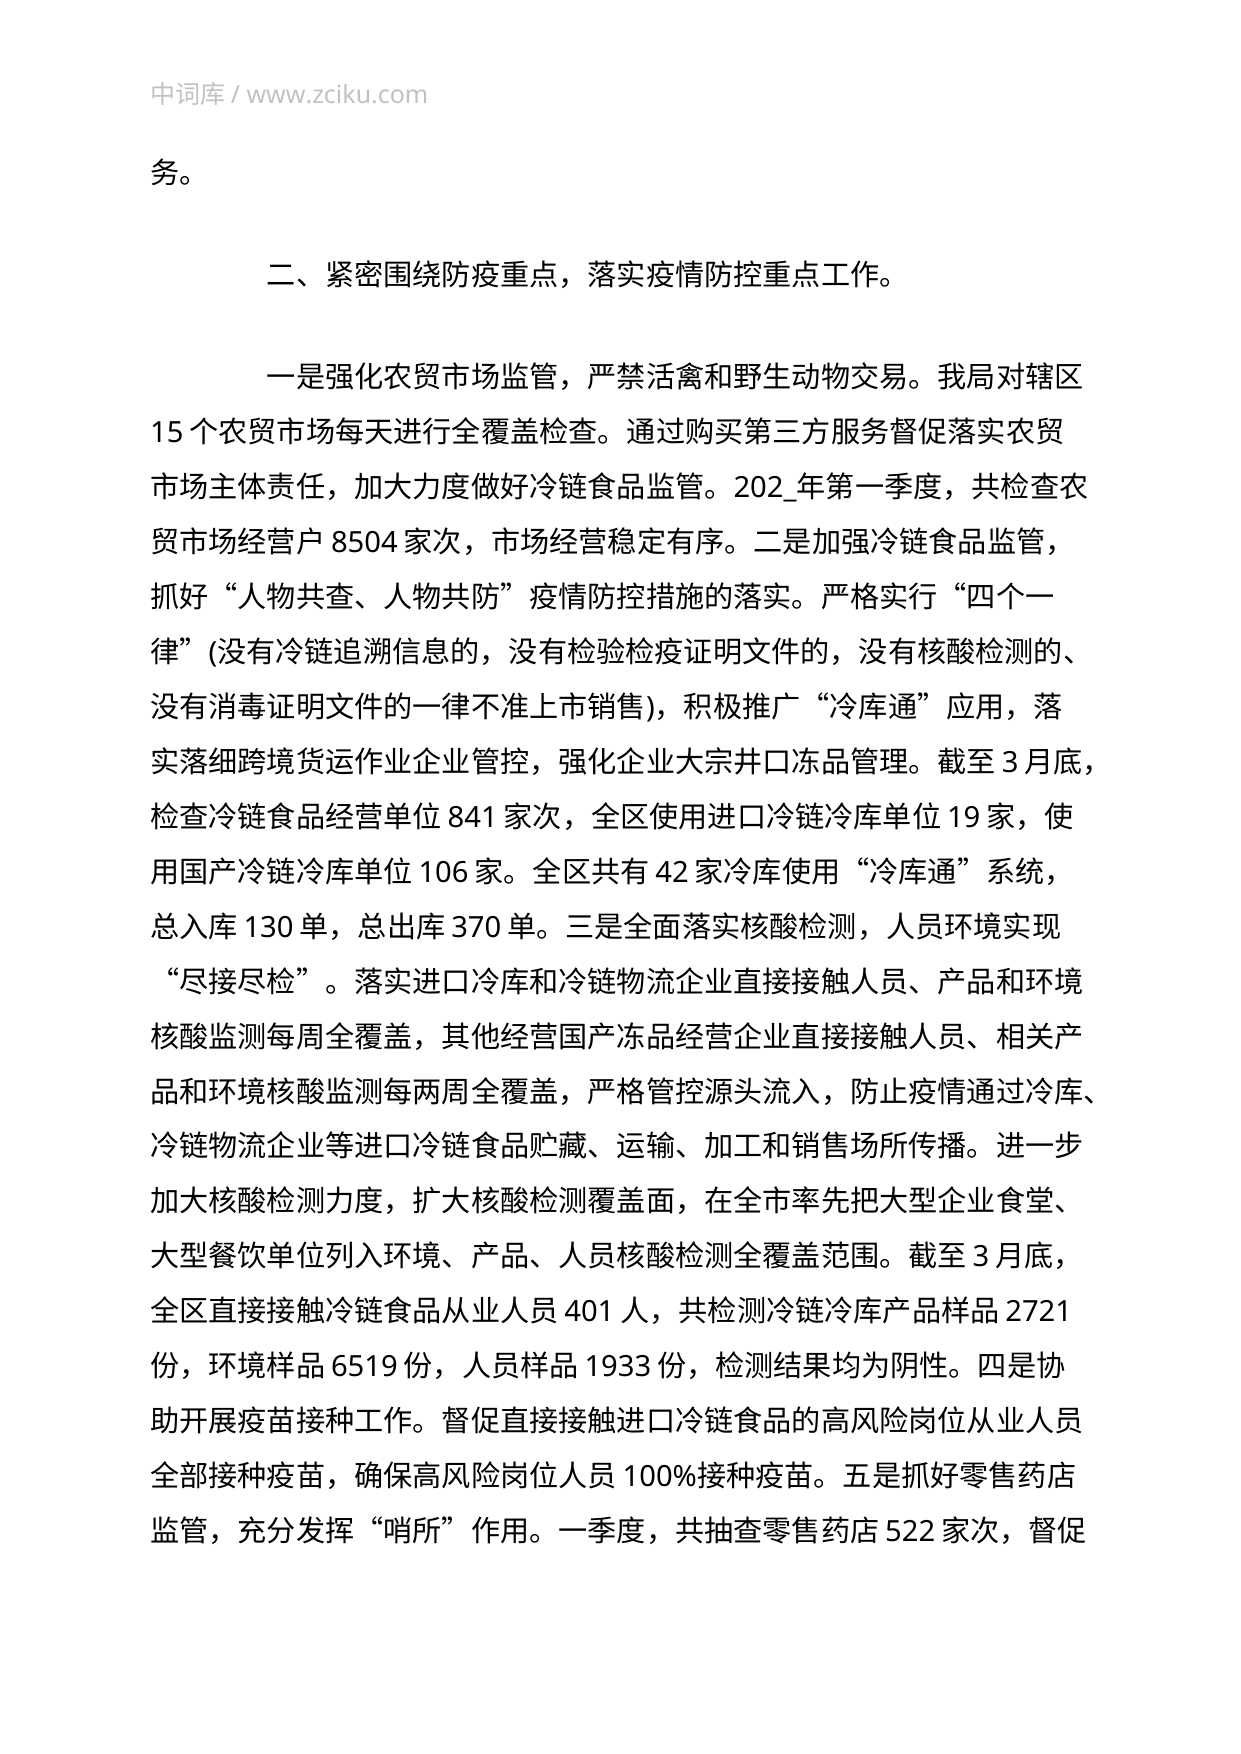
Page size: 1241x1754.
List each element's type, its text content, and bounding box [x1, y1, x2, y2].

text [150, 353, 1090, 1550]
text 二、紧密围绕防疫重点，落实疫情防控重点工作。 [150, 252, 1090, 294]
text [150, 150, 1090, 192]
